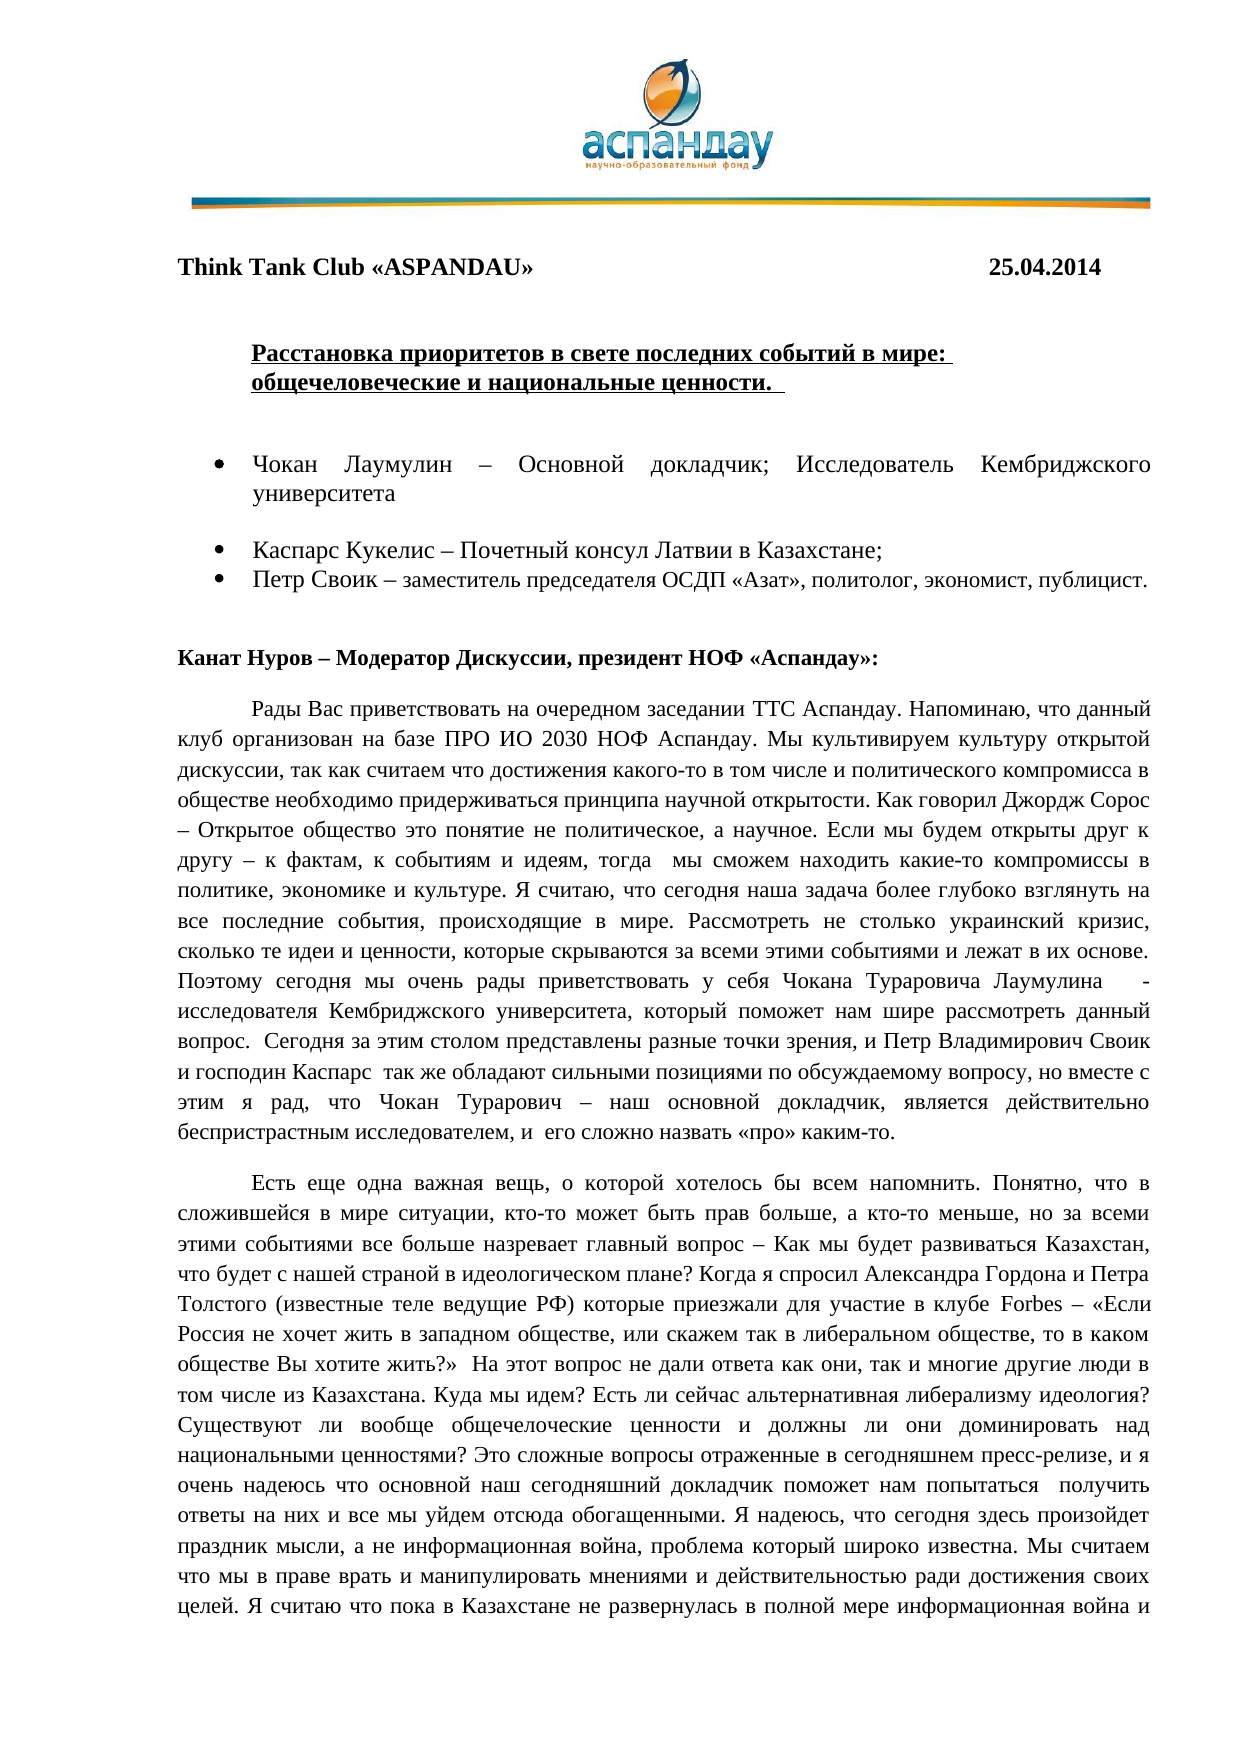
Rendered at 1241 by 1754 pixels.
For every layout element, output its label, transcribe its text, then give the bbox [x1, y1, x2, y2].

list Петр Своик – заместитель председателя ОСДП «Азат», политолог, экономист, публицист. [215, 564, 1152, 593]
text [177, 1169, 1152, 1618]
text Канат Нуров – Модератор Дискуссии, президент НОФ «Аспандау»: [177, 644, 1152, 671]
list Каспарс Кукелис – Почетный консул Латвии в Казахстане; [215, 536, 1152, 564]
picture [177, 59, 1151, 223]
text Расстановка приоритетов в свете последних событий в мире: общечеловеческие и национальные ценности. [251, 338, 1152, 396]
text Рады Вас приветствовать на очередном заседании TTC Аспандау. Напоминаю, что данный клуб организован на базе ПРО ИО 2030 НОФ Аспандау. Мы культивируем культуру открытой дискуссии, так как считаем что достижения какого-то в том числе и политического компромисса в обществе необходимо придерживаться принципа научной открытости. Как говорил Джордж Сорос – Открытое общество это понятие не политическое, а научное. Если мы будем открыты друг к другу – к фактам, к событиям и идеям, тогда мы сможем находить какие-то компромиссы в политике, экономике и культуре. Я считаю, что сегодня наша задача более глубоко взглянуть на все последние события, происходящие в мире. Рассмотреть не столько украинский кризис, сколько те идеи и ценности, которые скрываются за всеми этими событиями и лежат в их основе. Поэтому сегодня мы очень рады приветствовать у себя Чокана Тураровича Лаумулина - исследователя Кембриджского университета, который поможет нам шире рассмотреть данный вопрос. Сегодня за этим столом представлены разные точки зрения, и Петр Владимирович Своик и господин Каспарс так же обладают сильными позициями по обсуждаемому вопросу, но вместе с этим я рад, что Чокан Турарович – наш основной докладчик, является действительно беспристрастным исследователем, и его сложно назвать «про» каким-то. [177, 695, 1152, 1144]
list Чокан Лаумулин – Основной докладчик; Исследователь Кембриджского университета [215, 449, 1152, 507]
text Think Tank Club «ASPANDAU» 25.04.2014 [177, 252, 1152, 281]
